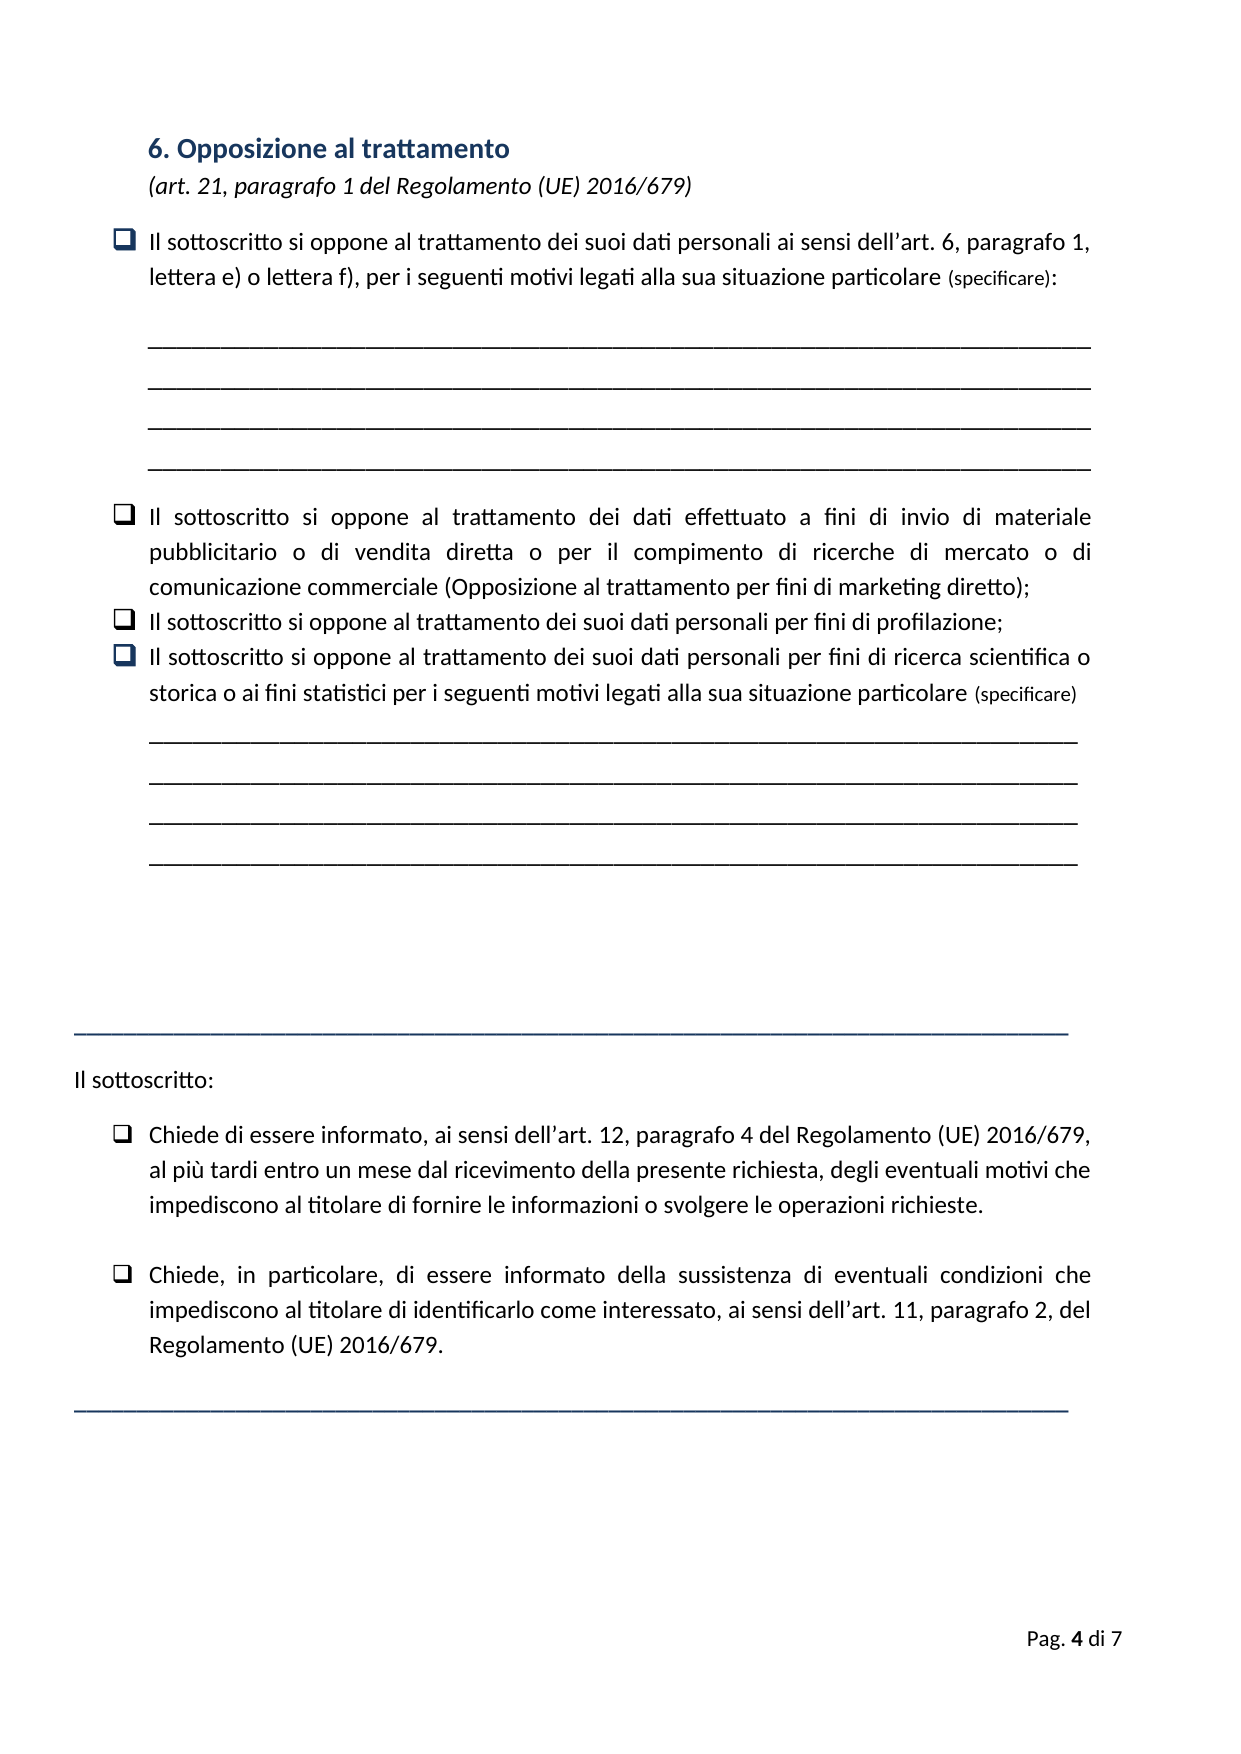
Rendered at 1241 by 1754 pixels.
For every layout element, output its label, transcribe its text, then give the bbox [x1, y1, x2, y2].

list Chiede di essere informato, ai sensi dell’art. 12, paragrafo 4 del Regolamento (UE) 2016/679, al più tardi entro un mese dal ricevimento della presente richiesta, degli eventuali motivi che impediscono al titolare di fornire le informazioni o svolgere le operazioni richieste. [111, 1119, 1093, 1220]
list Il sottoscritto si oppone al trattamento dei suoi dati personali per fini di profilazione; [111, 606, 1093, 637]
list ________________________________________________________________________________________________________________________________________________________________________________________________________________________________________________________________ [149, 712, 1093, 870]
text ____________________________________________________________________________________________________________________________________________________________________________________________________________________________________________________________________ [148, 317, 1093, 475]
list Il sottoscritto si oppone al trattamento dei dati effettuato a fini di invio di materiale pubblicitario o di vendita diretta o per il compimento di ricerche di mercato o di comunicazione commerciale (Opposizione al trattamento per fini di marketing diretto); [111, 501, 1093, 602]
list Chiede, in particolare, di essere informato della sussistenza di eventuali condizioni che impediscono al titolare di identificarlo come interessato, ai sensi dell’art. 11, paragrafo 2, del Regolamento (UE) 2016/679. [111, 1259, 1093, 1360]
text Il sottoscritto: [74, 1064, 1093, 1094]
text ________________________________________________________________________________ [74, 1385, 1093, 1416]
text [148, 130, 1093, 200]
list Il sottoscritto si oppone al trattamento dei suoi dati personali per fini di ricerca scientifica o storica o ai fini statistici per i seguenti motivi legati alla sua situazione particolare (specificare) [111, 642, 1093, 707]
list Il sottoscritto si oppone al trattamento dei suoi dati personali ai sensi dell’art. 6, paragrafo 1, lettera e) o lettera f), per i seguenti motivi legati alla sua situazione particolare (specificare): [111, 226, 1093, 291]
text ________________________________________________________________________________ [74, 1008, 1093, 1038]
